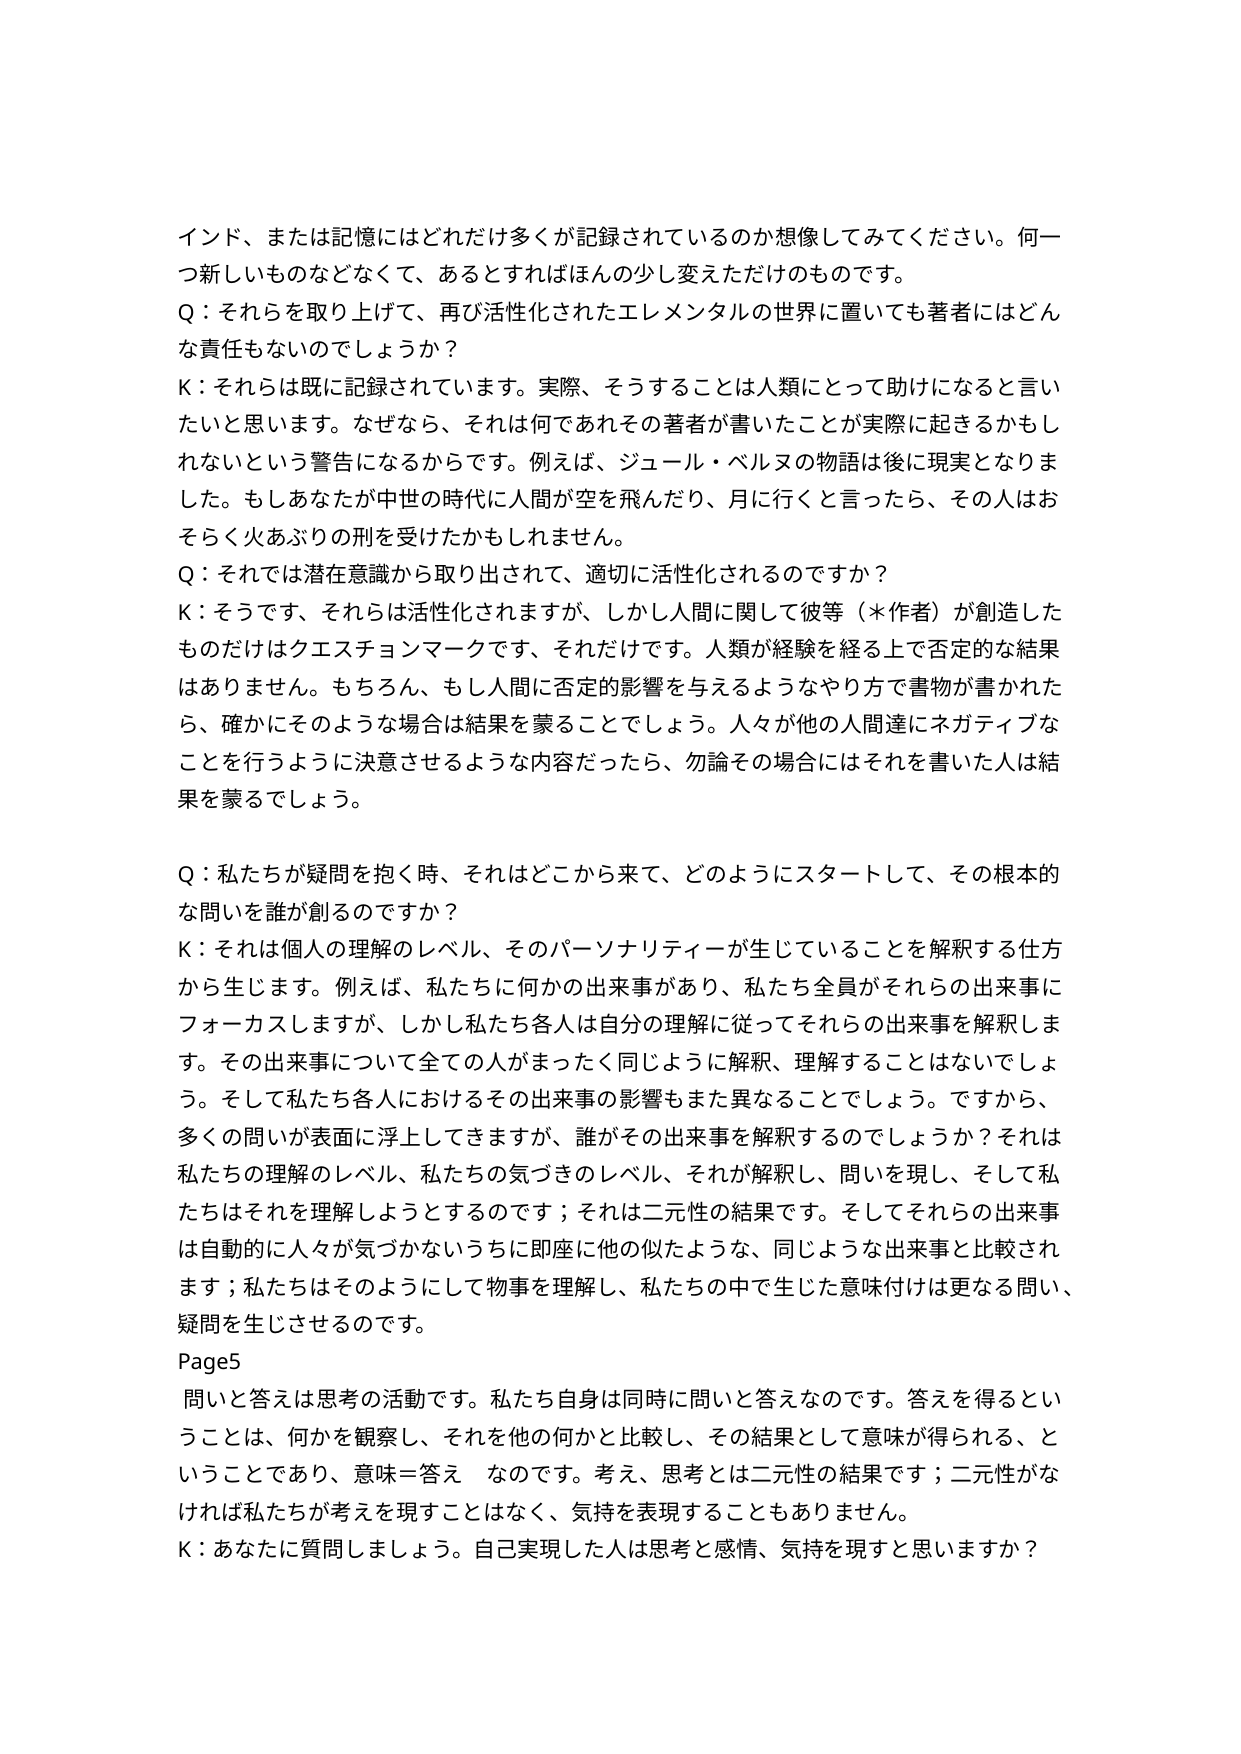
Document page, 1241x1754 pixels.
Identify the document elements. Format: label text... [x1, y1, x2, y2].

text K：それらは既に記録されています。実際、そうすることは人類にとって助けになると言いたいと思います。なぜなら、それは何であれその著者が書いたことが実際に起きるかもしれないという警告になるからです。例えば、ジュール・ベルヌの物語は後に現実となりました。もしあなたが中世の時代に人間が空を飛んだり、月に行くと言ったら、その人はおそらく火あぶりの刑を受けたかもしれません。 [177, 367, 1063, 554]
text 問いと答えは思考の活動です。私たち自身は同時に問いと答えなのです。答えを得るということは、何かを観察し、それを他の何かと比較し、その結果として意味が得られる、ということであり、意味＝答え なのです。考え、思考とは二元性の結果です；二元性がなければ私たちが考えを現すことはなく、気持を表現することもありません。 [177, 1379, 1063, 1529]
text Page5 [177, 1342, 1063, 1379]
text Q：それでは潜在意識から取り出されて、適切に活性化されるのですか？ [177, 554, 1063, 592]
text K：あなたに質問しましょう。自己実現した人は思考と感情、気持を現すと思いますか？ [177, 1529, 1063, 1567]
text K：そうです、それらは活性化されますが、しかし人間に関して彼等（＊作者）が創造したものだけはクエスチョンマークです、それだけです。人類が経験を経る上で否定的な結果はありません。もちろん、もし人間に否定的影響を与えるようなやり方で書物が書かれたら、確かにそのような場合は結果を蒙ることでしょう。人々が他の人間達にネガティブなことを行うように決意させるような内容だったら、勿論その場合にはそれを書いた人は結果を蒙るでしょう。 [177, 592, 1063, 817]
text K：それは個人の理解のレベル、そのパーソナリティーが生じていることを解釈する仕方から生じます。例えば、私たちに何かの出来事があり、私たち全員がそれらの出来事にフォーカスしますが、しかし私たち各人は自分の理解に従ってそれらの出来事を解釈します。その出来事について全ての人がまったく同じように解釈、理解することはないでしょう。そして私たち各人におけるその出来事の影響もまた異なることでしょう。ですから、多くの問いが表面に浮上してきますが、誰がその出来事を解釈するのでしょうか？それは私たちの理解のレベル、私たちの気づきのレベル、それが解釈し、問いを現し、そして私たちはそれを理解しようとするのです；それは二元性の結果です。そしてそれらの出来事は自動的に人々が気づかないうちに即座に他の似たような、同じような出来事と比較されます；私たちはそのようにして物事を理解し、私たちの中で生じた意味付けは更なる問い、疑問を生じさせるのです。 [177, 929, 1063, 1342]
text Q：それらを取り上げて、再び活性化されたエレメンタルの世界に置いても著者にはどんな責任もないのでしょうか？ [177, 292, 1063, 367]
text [177, 217, 1063, 292]
text Q：私たちが疑問を抱く時、それはどこから来て、どのようにスタートして、その根本的な問いを誰が創るのですか？ [177, 854, 1063, 929]
